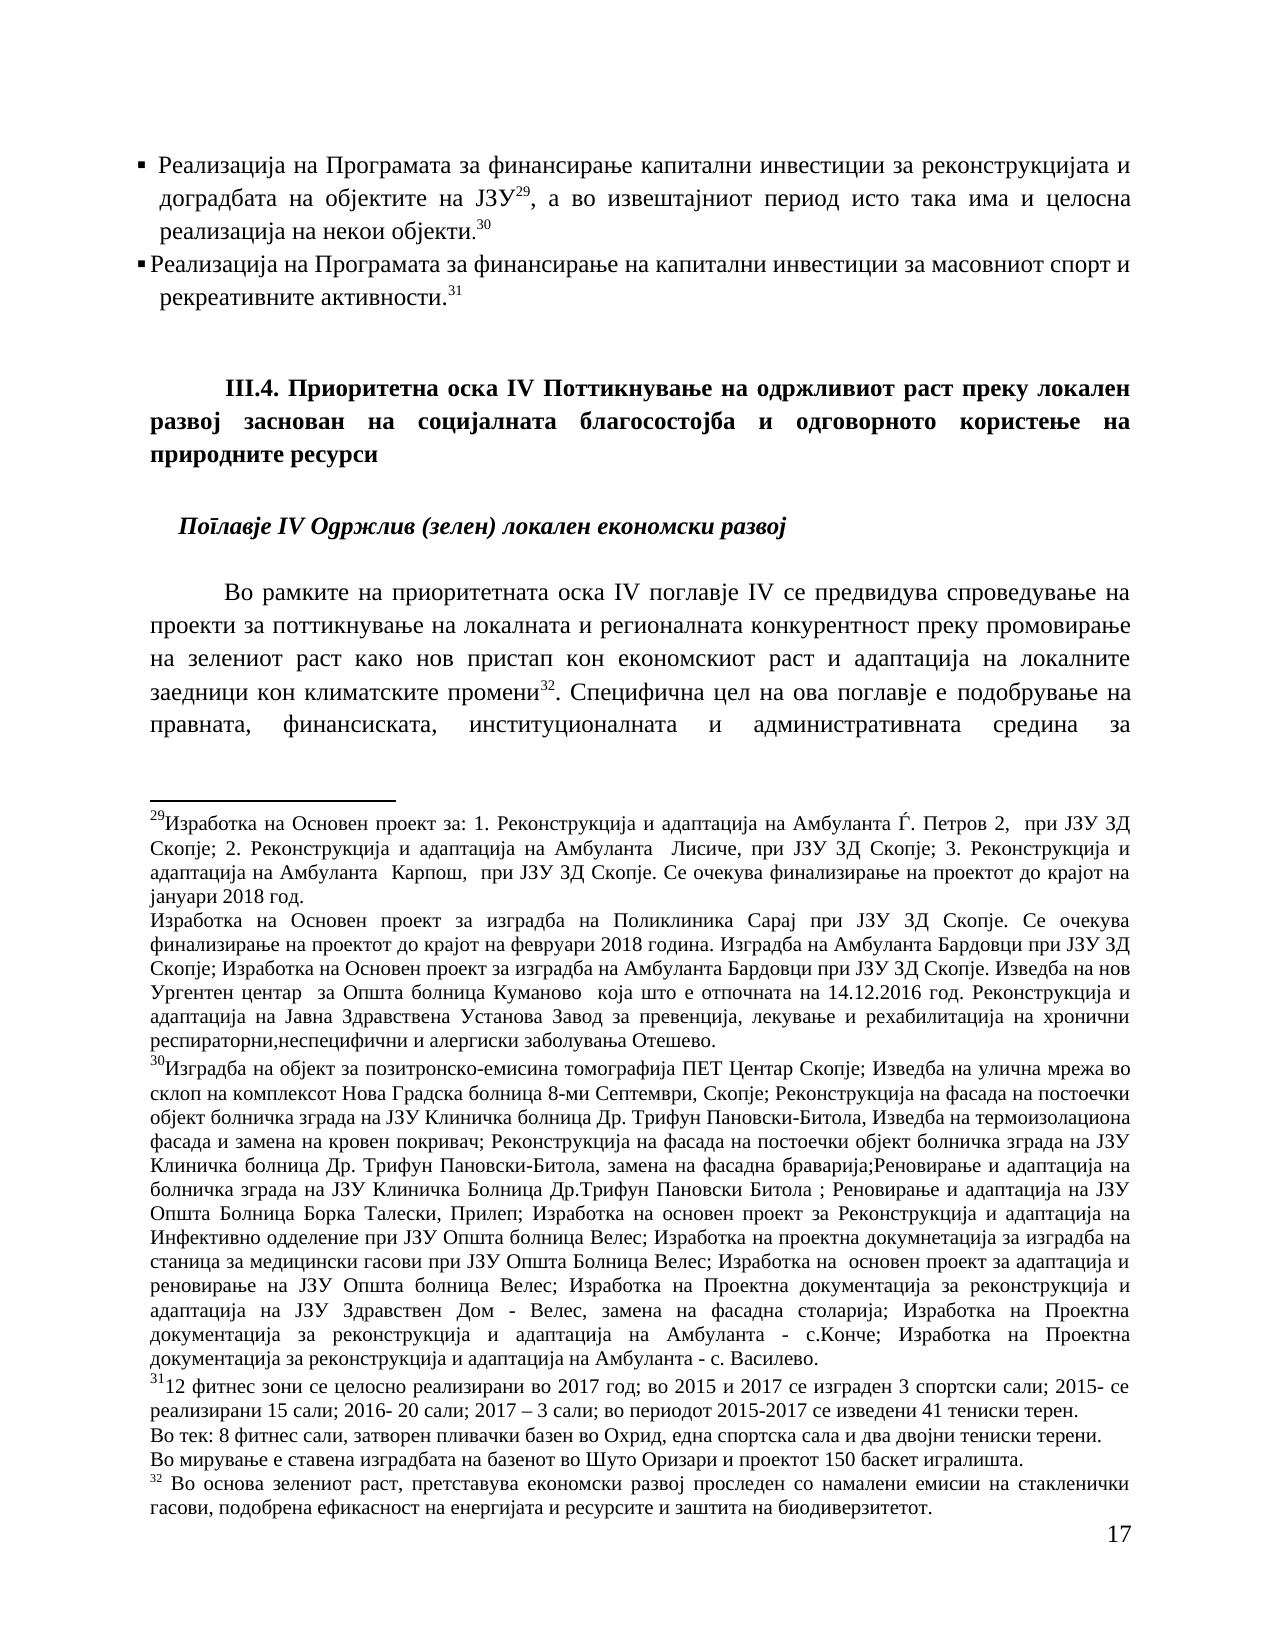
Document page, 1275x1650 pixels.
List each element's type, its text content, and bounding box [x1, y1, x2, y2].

list Реализација на Програмата за финансирање на капитални инвестиции за масовниот спорт и рекреативните активности. [136, 249, 1132, 311]
list Реализација на Програмата за финансирање капитални инвестиции за реконструкцијата и доградбата на објектите на ЈЗУ, а во извештајниот период исто така има и целосна реализација на некои објекти. [136, 150, 1132, 245]
subtitle Поглавје IV Одржлив (зелен) локален економски развој [150, 511, 1132, 540]
text Во рамките на приоритетната оска IV поглавје IV се предвидува спроведување на проекти за поттикнување на локалната и регионалната конкурентност преку промовирање на зелениот раст како нов пристап кон економскиот раст и адаптација на локалните заедници кон климатските промени. Специфична цел на ова поглавје е подобрување на правната, финансиската, институционалната и административната средина за обезбедување на одржливи услуги за граѓаните и деловните субјекти во областа на локалниот економски раст и развој. [150, 577, 1132, 738]
subtitle III.4. Приоритетна оска IV Поттикнување на одржливиот раст преку локален развој заснован на социјалната благосостојба и одговорното користење на природните ресурси [150, 373, 1132, 468]
